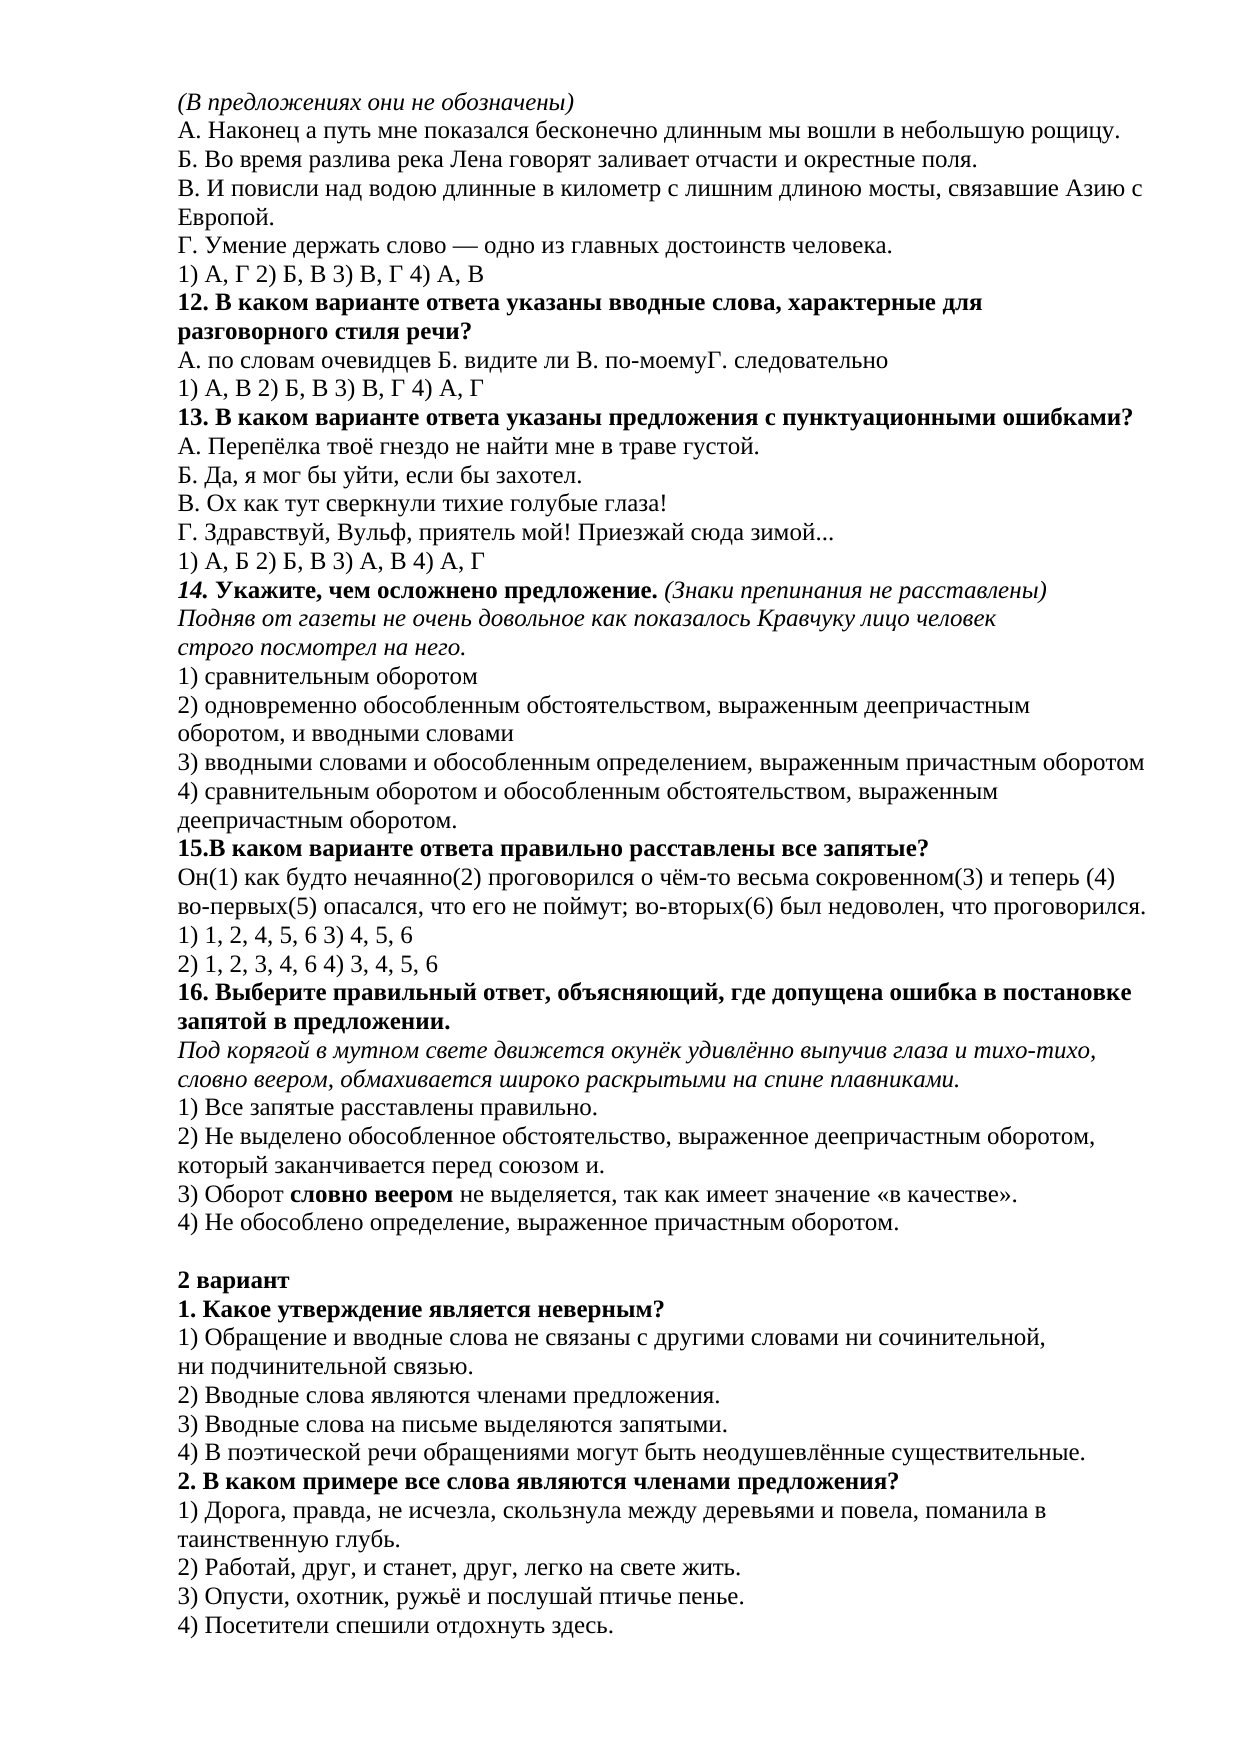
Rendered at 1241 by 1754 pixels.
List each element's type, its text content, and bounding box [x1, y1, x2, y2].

list Не обособлено определение, выраженное причастным оборотом. [177, 1207, 1238, 1236]
list Дорога, правда, не исчезла, скользнула между деревьями и повела, поманила в таинственную глубь. [177, 1495, 1047, 1552]
subtitle В каком примере все слова являются членами предложения? [177, 1466, 1238, 1495]
list Оборот словно веером не выделяется, так как имеет значение «в качестве». [177, 1179, 1238, 1207]
text В. И повисли над водою длинные в километр с лишним длиною мосты, связавшие Азию с Европой. [177, 173, 1152, 231]
list Не выделено обособленное обстоятельство, выраженное деепричастным оборотом, который заканчивается перед союзом и. [177, 1121, 1096, 1179]
subtitle В каком варианте ответа указаны предложения с пунктуационными ошибками? [177, 402, 1238, 431]
list В поэтической речи обращениями могут быть неодушевлённые существительные. [177, 1437, 1238, 1466]
list Вводные слова на письме выделяются запятыми. [177, 1409, 1238, 1437]
list Посетители спешили отдохнуть здесь. [177, 1610, 1238, 1639]
list Какое утверждение является неверным? [177, 1294, 1238, 1322]
subtitle Выберите правильный ответ, объясняющий, где допущена ошибка в постановке запятой в предложении. [177, 977, 1132, 1035]
list Вводные слова являются членами предложения. [177, 1380, 1238, 1409]
text А. по словам очевидцев Б. видите ли В. по-моемуГ. следовательно 1) А, В 2) Б, В 3) В, Г 4) А, Г [177, 345, 891, 402]
list Все запятые расставлены правильно. [177, 1092, 1238, 1121]
text А. Наконец а путь мне показался бесконечно длинным мы вошли в небольшую рощицу. Б. Во время разлива река Лена говорят заливает отчасти и окрестные поля. [177, 115, 1123, 173]
text во-первых(5) опасался, что его не поймут; во-вторых(6) был недоволен, что проговорился. 1) 1, 2, 4, 5, 6 3) 4, 5, 6 [177, 891, 1148, 949]
list одновременно обособленным обстоятельством, выраженным деепричастным оборотом, и вводными словами [177, 690, 1145, 747]
list Опусти, охотник, ружьё и послушай птичье пенье. [177, 1581, 1238, 1610]
subtitle В каком варианте ответа указаны вводные слова, характерные для разговорного стиля речи? [177, 288, 1139, 344]
text Г. Умение держать слово — одно из главных достоинств человека. 1) А, Г 2) Б, В 3) В, Г 4) А, В [177, 231, 895, 288]
subtitle вариант [177, 1265, 1238, 1294]
text А. Перепёлка твоё гнездо не найти мне в траве густой. Б. Да, я мог бы уйти, если бы захотел. [177, 431, 762, 488]
list Обращение и вводные слова не связаны с другими словами ни сочинительной, ни подчинительной связью. [177, 1322, 1079, 1380]
text Под корягой в мутном свете движется окунёк удивлённо выпучив глаза и тихо-тихо, словно веером, обмахивается широко раскрытыми на спине плавниками. [177, 1035, 1098, 1092]
list Работай, друг, и станет, друг, легко на свете жить. [177, 1552, 1238, 1581]
list Укажите, чем осложнено предложение. (Знаки препинания не расставлены) Подняв от газеты не очень довольное как показалось Кравчуку лицо человек строго посмотрел на него. [177, 575, 1078, 661]
text (В предложениях они не обозначены) [177, 87, 1238, 115]
text 2) 1, 2, 3, 4, 6 4) 3, 4, 5, 6 [177, 949, 1238, 977]
text Он(1) как будто нечаянно(2) проговорился о чём-то весьма сокровенном(3) и теперь (4) [177, 862, 1238, 891]
subtitle В каком варианте ответа правильно расставлены все запятые? [177, 833, 1238, 862]
text В. Ох как тут сверкнули тихие голубые глаза! [177, 488, 1238, 517]
text Г. Здравствуй, Вульф, приятель мой! Приезжай сюда зимой... 1) А, Б 2) Б, В 3) А, В 4) А, Г [177, 517, 836, 575]
list сравнительным оборотом и обособленным обстоятельством, выраженным деепричастным оборотом. [177, 776, 999, 833]
list вводными словами и обособленным определением, выраженным причастным оборотом [177, 747, 1238, 776]
list сравнительным оборотом [177, 661, 1238, 690]
